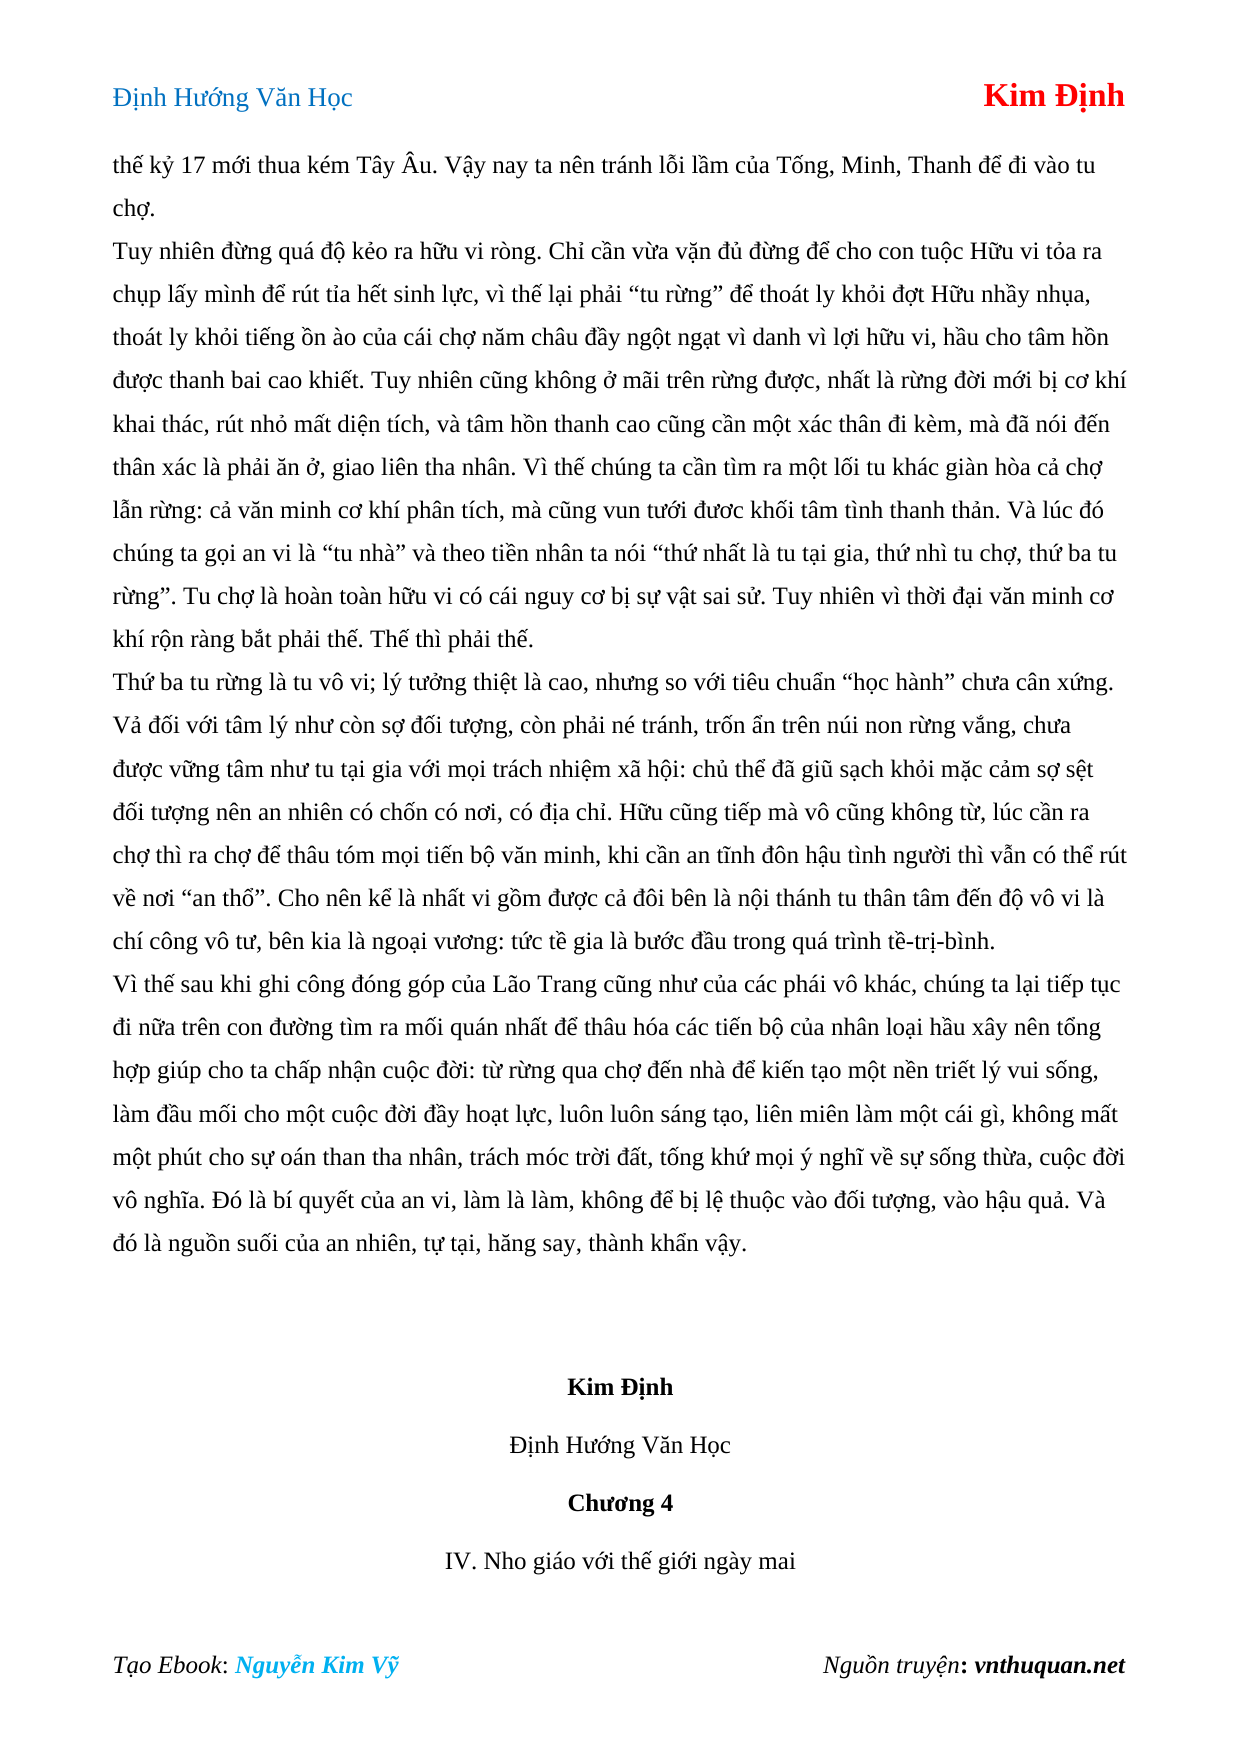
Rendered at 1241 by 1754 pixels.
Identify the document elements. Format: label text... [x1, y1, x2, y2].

text IV. Nho giáo với thế giới ngày mai [112, 1546, 1128, 1575]
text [112, 150, 1128, 1300]
text Chương 4 [112, 1488, 1128, 1517]
text Kim Định [112, 1372, 1128, 1401]
text Định Hướng Văn Học [112, 1430, 1128, 1459]
